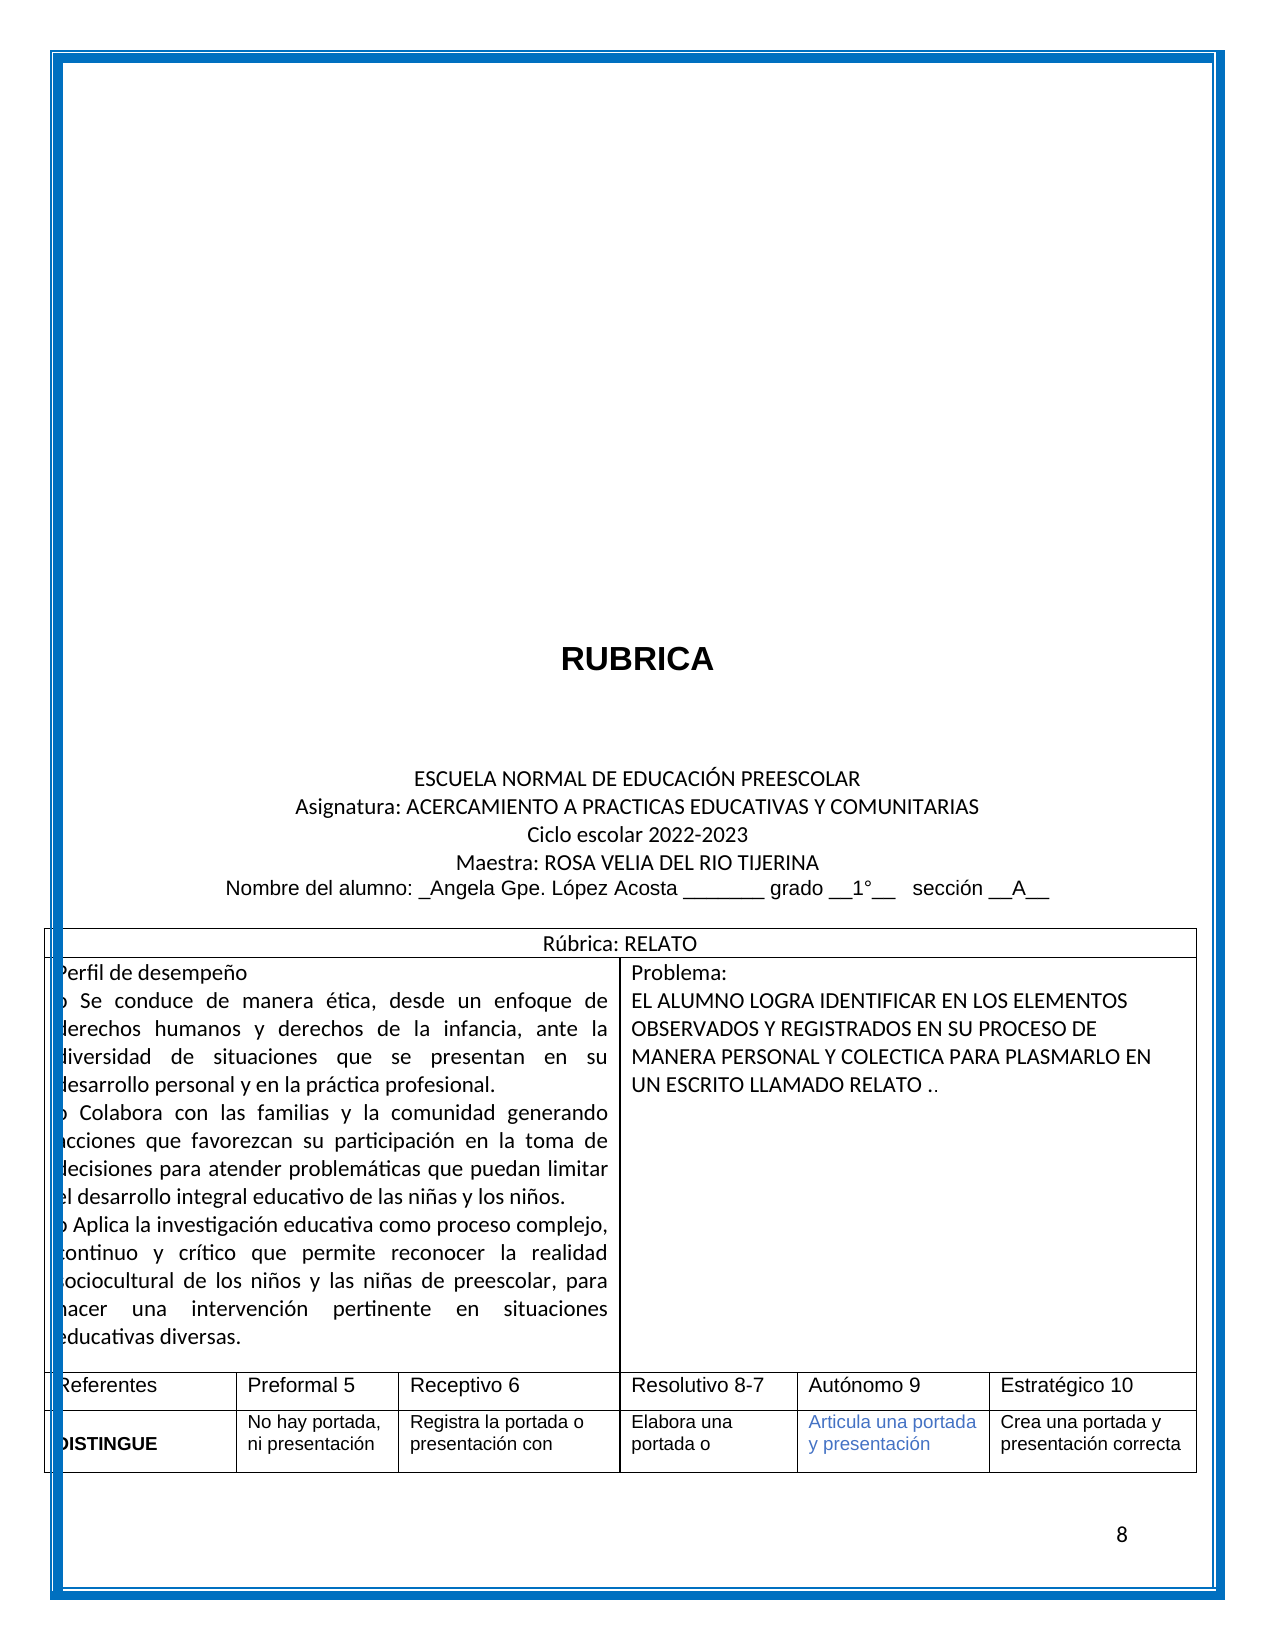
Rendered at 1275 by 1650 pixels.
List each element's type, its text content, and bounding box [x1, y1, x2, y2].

table_cell Perfil de desempeño o Se conduce de manera ética, desde un enfoque de derechos humanos y derechos de la infancia, ante la diversidad de situaciones que se presentan en su desarrollo personal y en la práctica profesional. o Colabora con las familias y la comunidad generando acciones que favorezcan su participación en la toma de decisiones para atender problemáticas que puedan limitar el desarrollo integral educativo de las niñas y los niños. o Aplica la investigación educativa como proceso complejo, continuo y crítico que permite reconocer la realidad sociocultural de los niños y las niñas de preescolar, para hacer una intervención pertinente en situaciones educativas diversas. [63, 958, 619, 1372]
text Ciclo escolar 2022-2023 [147, 820, 1127, 848]
table_cell Preformal 5 [237, 1373, 398, 1410]
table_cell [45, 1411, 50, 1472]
table_cell Estratégico 10 [990, 1373, 1196, 1410]
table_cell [63, 1411, 236, 1472]
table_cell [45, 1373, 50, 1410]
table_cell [621, 1411, 797, 1472]
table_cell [237, 1411, 398, 1472]
text Nombre del alumno: _Angela Gpe. López Acosta _______ grado __1°__ sección __A__ [147, 876, 1127, 900]
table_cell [399, 1411, 619, 1472]
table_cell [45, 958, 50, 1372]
table_cell Problema: EL ALUMNO LOGRA IDENTIFICAR EN LOS ELEMENTOS OBSERVADOS Y REGISTRADOS EN SU PROCESO DE MANERA PERSONAL Y COLECTICA PARA PLASMARLO EN UN ESCRITO LLAMADO RELATO .. [621, 958, 1196, 1372]
table_header Rúbrica: RELATO [63, 929, 1196, 957]
table_cell Autónomo 9 [798, 1373, 989, 1410]
table_cell Referentes [63, 1373, 236, 1410]
text ESCUELA NORMAL DE EDUCACIÓN PREESCOLAR [147, 764, 1127, 792]
table_cell Receptivo 6 [399, 1373, 619, 1410]
text RUBRICA [147, 638, 1127, 677]
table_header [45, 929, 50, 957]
table_cell Resolutivo 8-7 [621, 1373, 797, 1410]
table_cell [798, 1411, 989, 1472]
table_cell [990, 1411, 1196, 1472]
text Asignatura: ACERCAMIENTO A PRACTICAS EDUCATIVAS Y COMUNITARIAS [147, 792, 1127, 820]
text Maestra: ROSA VELIA DEL RIO TIJERINA [147, 848, 1127, 876]
